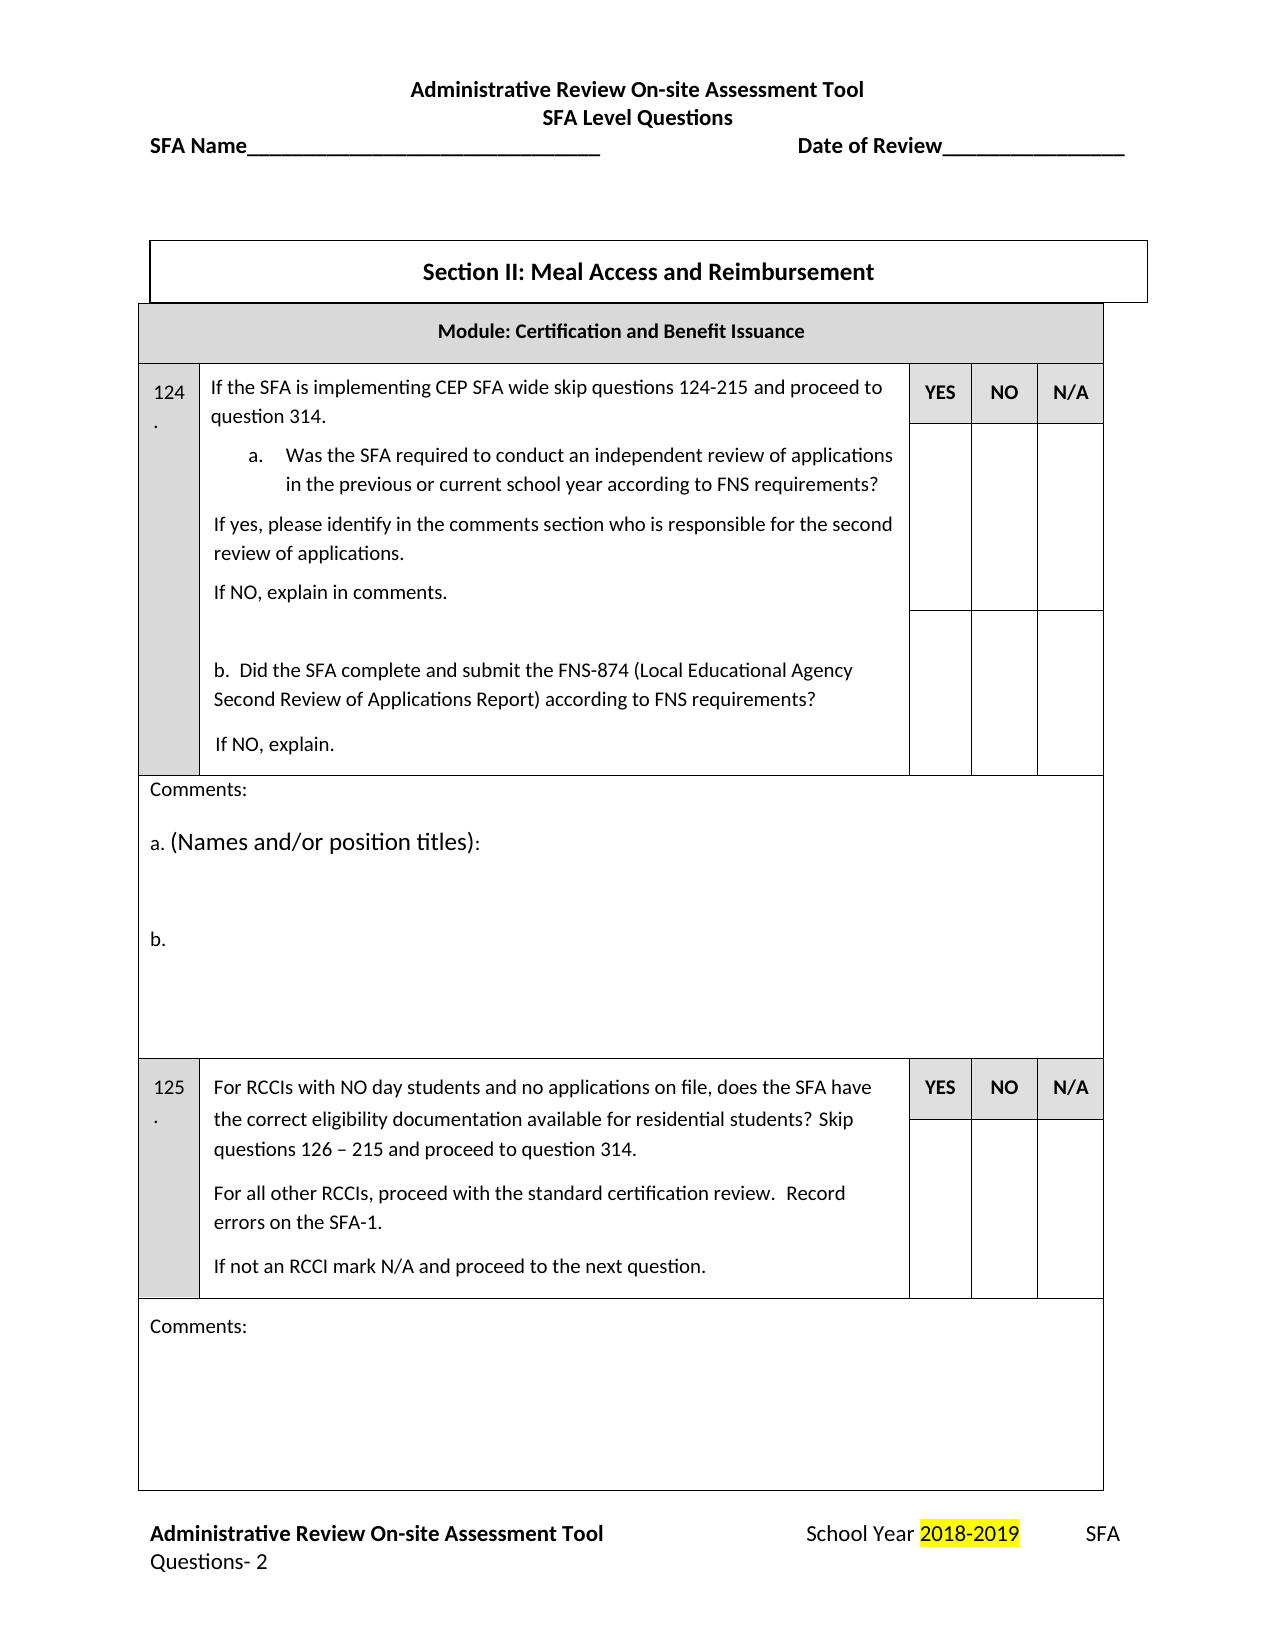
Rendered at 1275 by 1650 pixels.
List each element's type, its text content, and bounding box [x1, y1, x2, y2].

table_cell YES [910, 1059, 971, 1119]
table_cell NO [972, 364, 1037, 423]
table_cell If the SFA is implementing CEP SFA wide skip questions 124-215 and proceed to question 314. Was the SFA required to conduct an independent review of applications in the previous or current school year according to FNS requirements? If yes, please identify in the comments section who is responsible for the second review of applications. If NO, explain in comments. b. Did the SFA complete and submit the FNS-874 (Local Educational Agency Second Review of Applications Report) according to FNS requirements? If NO, explain. [200, 364, 909, 775]
table_cell For RCCIs with NO day students and no applications on file, does the SFA have the correct eligibility documentation available for residential students? Skip questions 126 – 215 and proceed to question 314. For all other RCCIs, proceed with the standard certification review. Record errors on the SFA-1. If not an RCCI mark N/A and proceed to the next question. [200, 1059, 909, 1297]
table_cell [972, 611, 1037, 775]
table_header Section II: Meal Access and Reimbursement [151, 241, 1147, 302]
table_cell Comments: [139, 1299, 1103, 1490]
table_cell [1038, 424, 1103, 610]
table_cell NO [972, 1059, 1037, 1119]
table_cell 124. [139, 364, 199, 775]
table_cell [972, 424, 1037, 610]
table_cell [1038, 1120, 1103, 1297]
table_cell [910, 1120, 971, 1297]
table_cell [972, 1120, 1037, 1297]
table_cell [910, 424, 971, 610]
table_header Module: Certification and Benefit Issuance [139, 304, 1103, 363]
table_cell [910, 611, 971, 775]
table_cell N/A [1038, 1059, 1103, 1119]
table_cell 125. [139, 1059, 199, 1297]
table_cell [1038, 611, 1103, 775]
table_cell Comments: a. (Names and/or position titles): b. [139, 776, 1103, 1058]
table_cell YES [910, 364, 971, 423]
table_cell N/A [1038, 364, 1103, 423]
